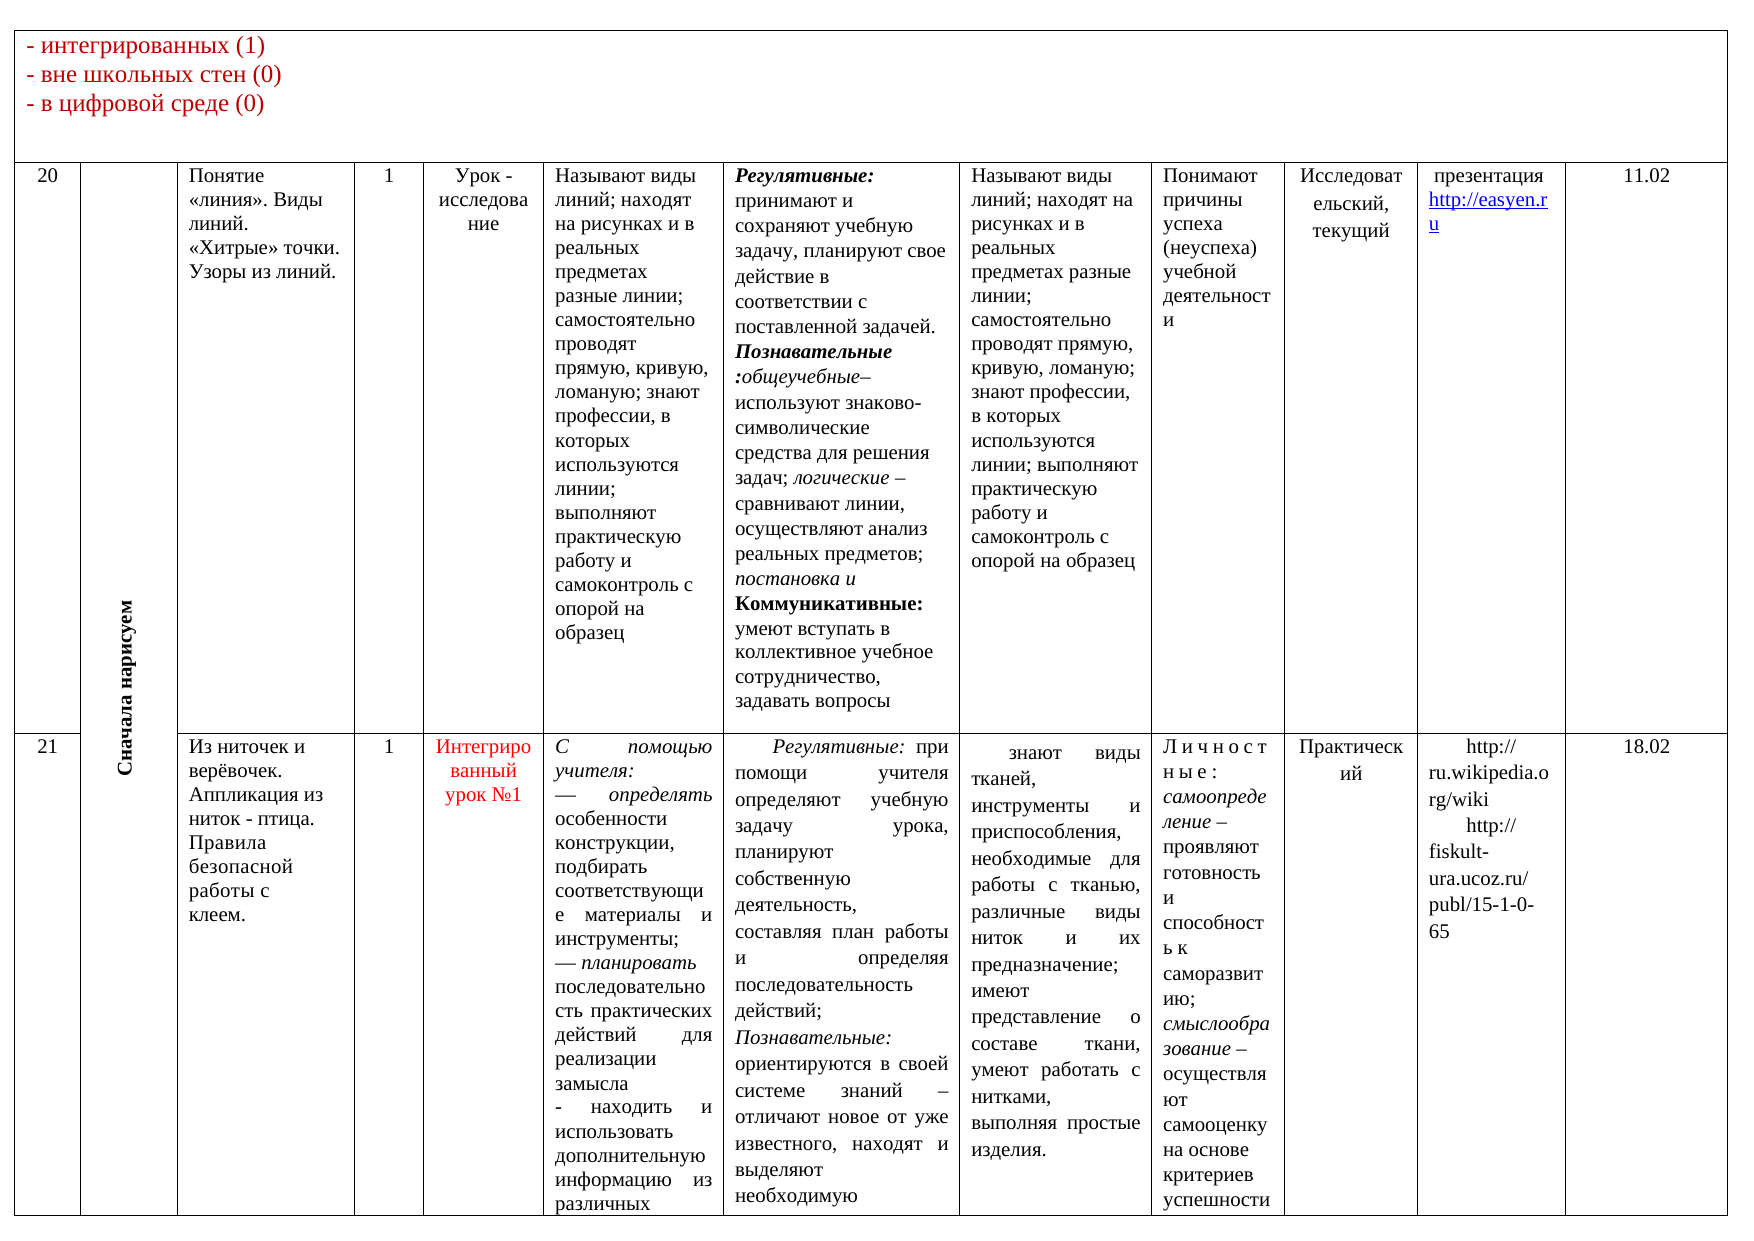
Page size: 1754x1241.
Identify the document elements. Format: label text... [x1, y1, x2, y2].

table_cell Понятие «линия». Виды линий. «Хитрые» точки. Узоры из линий. [178, 163, 354, 732]
table_cell Исследовательский, текущий [1285, 163, 1417, 732]
table_cell 11.02 [1566, 163, 1727, 732]
table_cell Сначала нарисуем [81, 163, 177, 1215]
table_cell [178, 734, 354, 1215]
table_cell Урок - исследование [424, 163, 543, 732]
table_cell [1418, 734, 1565, 1215]
table_cell Практический [1285, 734, 1417, 1215]
table_cell Регулятивные: принимают и сохраняют учебную задачу, планируют свое действие в соответствии с поставленной задачей. Познавательные:общеучебные– используют знаково-символические средства для решения задач; логические – сравнивают линии, осуществляют анализ реальных предметов; постановка и Коммуникативные: умеют вступать в коллективное учебное сотрудничество, задавать вопросы [724, 163, 959, 732]
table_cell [724, 734, 959, 1215]
table_cell Понимают причины успеха (неуспеха) учебной деятельности [1152, 163, 1284, 732]
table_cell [424, 734, 543, 1215]
table_cell 1 [355, 734, 423, 1215]
table_cell 1 [355, 163, 423, 732]
table_cell 20 [15, 163, 80, 732]
table_cell Называют виды линий; находят на рисунках и в реальных предметах разные линии; самостоятельно проводят прямую, кривую, ломаную; знают профессии, в которых используются линии; выполняют практическую работу и самоконтроль с опорой на образец [960, 163, 1151, 732]
table_cell 21 [15, 734, 80, 1215]
table_cell 18.02 [1566, 734, 1727, 1215]
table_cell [15, 31, 1727, 162]
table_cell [544, 734, 723, 1215]
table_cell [1152, 734, 1284, 1215]
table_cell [960, 734, 1151, 1215]
table_cell Называют виды линий; находят на рисунках и в реальных предметах разные линии; самостоятельно проводят прямую, кривую, ломаную; знают профессии, в которых используются линии; выполняют практическую работу и самоконтроль с опорой на образец [544, 163, 723, 732]
table_cell презентация http://easyen.ru [1418, 163, 1565, 732]
